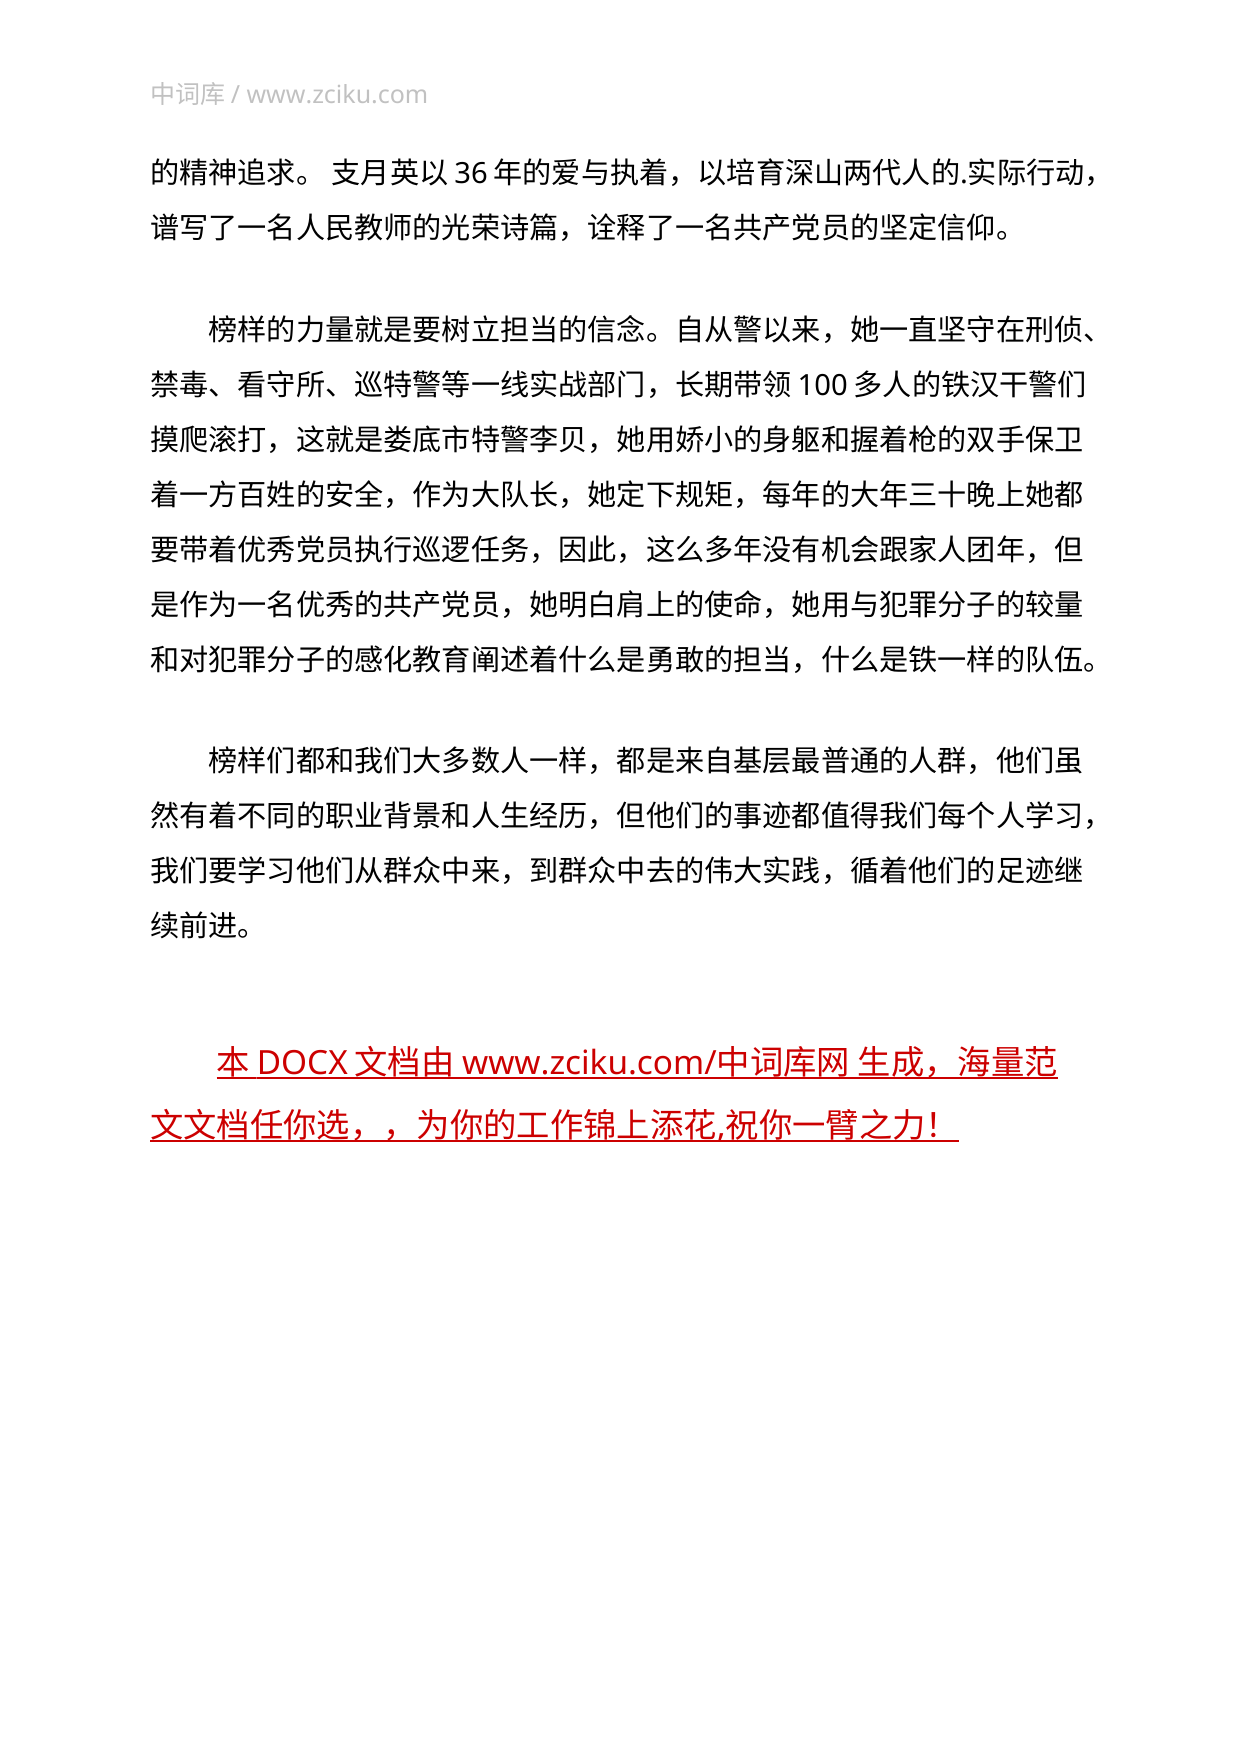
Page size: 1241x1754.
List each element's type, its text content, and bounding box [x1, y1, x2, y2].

text 榜样的力量就是要树立担当的信念。自从警以来，她一直坚守在刑侦、禁毒、看守所、巡特警等一线实战部门，长期带领100多人的铁汉干警们摸爬滚打，这就是娄底市特警李贝，她用娇小的身躯和握着枪的双手保卫着一方百姓的安全，作为大队长，她定下规矩，每年的大年三十晚上她都要带着优秀党员执行巡逻任务，因此，这么多年没有机会跟家人团年，但是作为一名优秀的共产党员，她明白肩上的使命，她用与犯罪分子的较量和对犯罪分子的感化教育阐述着什么是勇敢的担当，什么是铁一样的队伍。 [150, 307, 1090, 678]
text 本DOCX文档由 www.zciku.com/中词库网 生成，海量范文文档任你选，，为你的工作锦上添花,祝你一臂之力！ [150, 1036, 1090, 1147]
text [150, 150, 1090, 247]
text 榜样们都和我们大多数人一样，都是来自基层最普通的人群，他们虽然有着不同的职业背景和人生经历，但他们的事迹都值得我们每个人学习，我们要学习他们从群众中来，到群众中去的伟大实践，循着他们的足迹继续前进。 [150, 738, 1090, 945]
